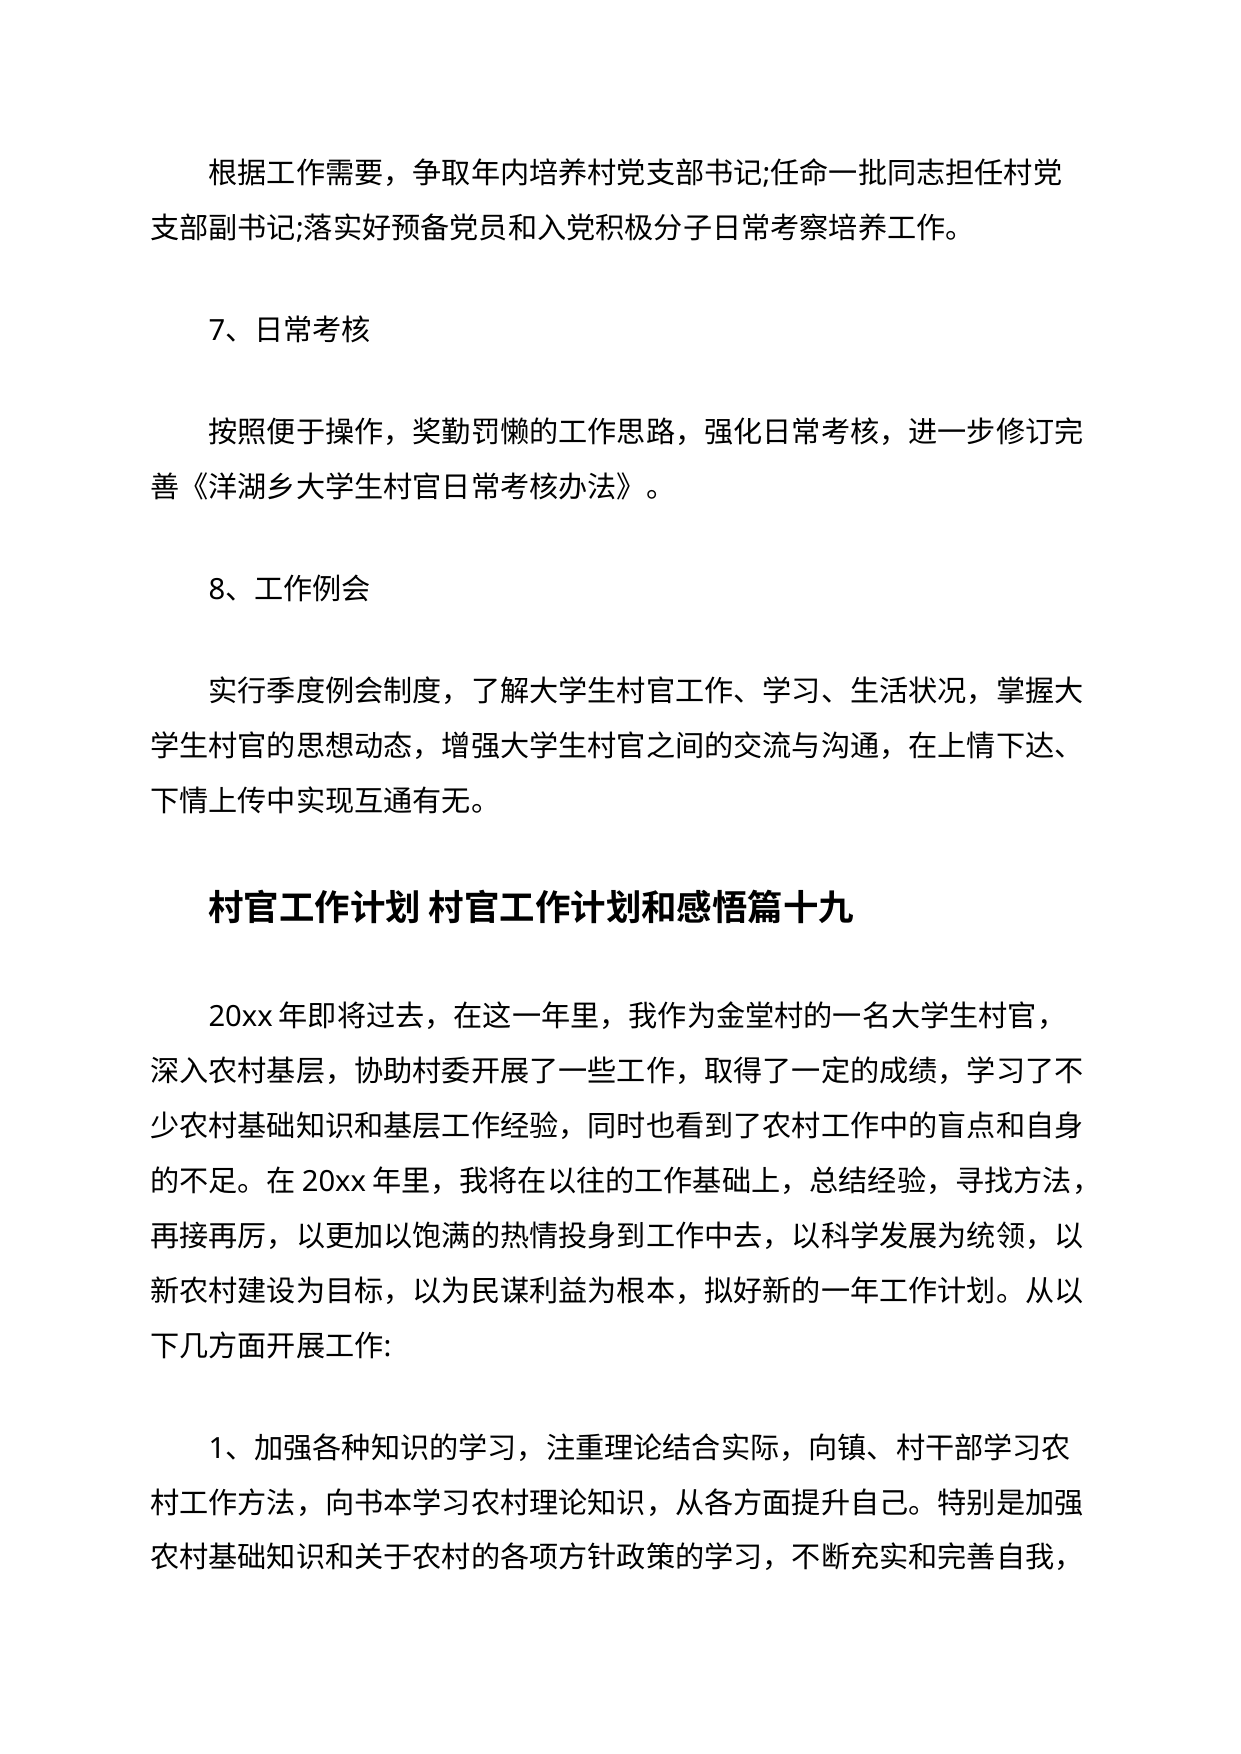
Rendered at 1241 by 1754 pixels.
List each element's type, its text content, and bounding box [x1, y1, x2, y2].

text 20xx年即将过去，在这一年里，我作为金堂村的一名大学生村官，深入农村基层，协助村委开展了一些工作，取得了一定的成绩，学习了不少农村基础知识和基层工作经验，同时也看到了农村工作中的盲点和自身的不足。在20xx年里，我将在以往的工作基础上，总结经验，寻找方法，再接再厉，以更加以饱满的热情投身到工作中去，以科学发展为统领，以新农村建设为目标，以为民谋利益为根本，拟好新的一年工作计划。从以下几方面开展工作: [150, 993, 1090, 1364]
text 根据工作需要，争取年内培养村党支部书记;任命一批同志担任村党支部副书记;落实好预备党员和入党积极分子日常考察培养工作。 [150, 150, 1090, 247]
text 按照便于操作，奖勤罚懒的工作思路，强化日常考核，进一步修订完善《洋湖乡大学生村官日常考核办法》。 [150, 409, 1090, 506]
text 7、日常考核 [150, 307, 1090, 349]
text 8、工作例会 [150, 566, 1090, 608]
text 村官工作计划 村官工作计划和感悟篇十九 [150, 879, 1090, 930]
text 实行季度例会制度，了解大学生村官工作、学习、生活状况，掌握大学生村官的思想动态，增强大学生村官之间的交流与沟通，在上情下达、下情上传中实现互通有无。 [150, 668, 1090, 820]
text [150, 1424, 1090, 1576]
